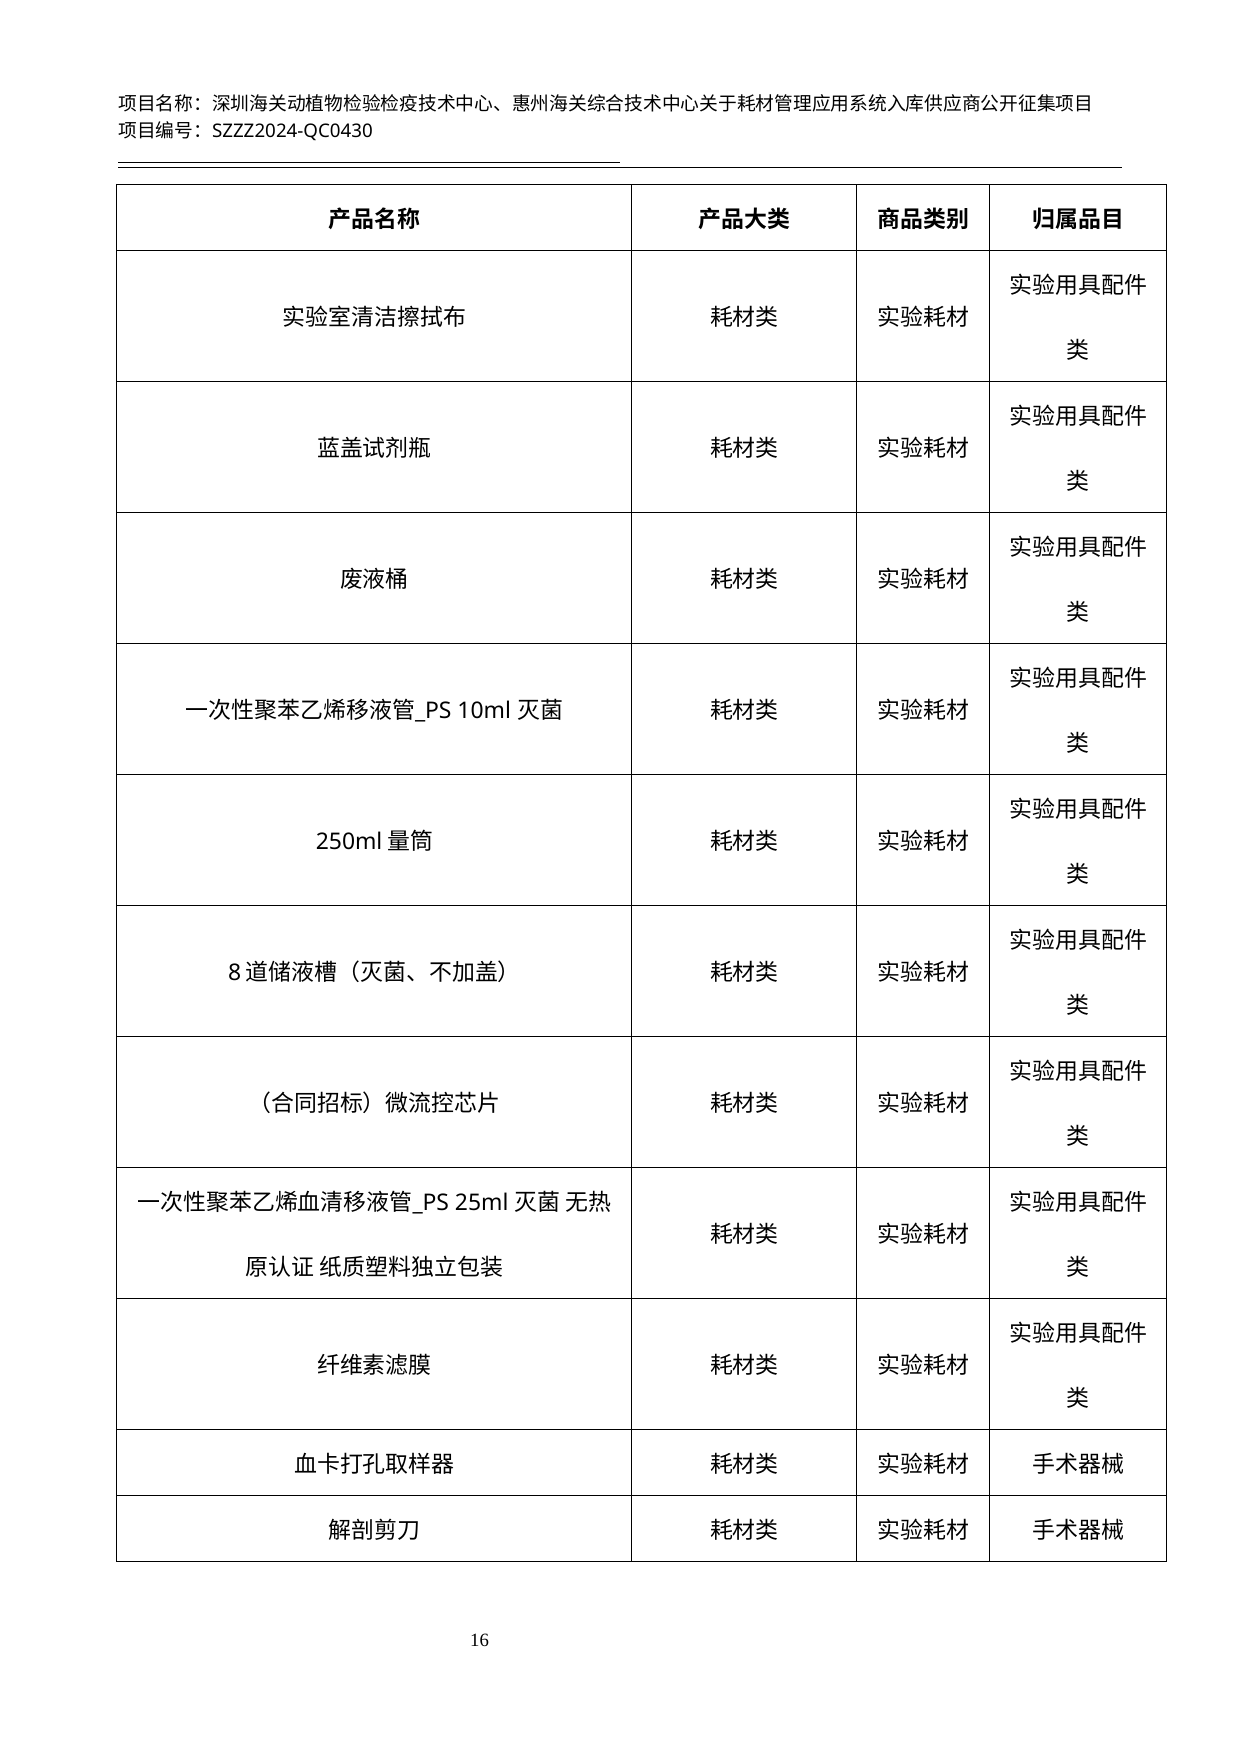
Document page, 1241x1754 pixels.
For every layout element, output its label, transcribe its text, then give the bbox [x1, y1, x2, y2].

table_cell 耗材类 [632, 1037, 856, 1167]
table_cell 实验用具配件类 [990, 382, 1166, 512]
table_header 归属品目 [990, 185, 1166, 250]
table_cell 耗材类 [632, 775, 856, 905]
table_cell 实验用具配件类 [990, 1037, 1166, 1167]
table_cell 手术器械 [990, 1496, 1166, 1561]
table_cell 实验用具配件类 [990, 1299, 1166, 1429]
table_cell 实验耗材 [857, 1037, 989, 1167]
table_cell 一次性聚苯乙烯移液管_PS 10ml 灭菌 [117, 644, 631, 774]
table_cell 实验室清洁擦拭布 [117, 251, 631, 381]
table_cell 耗材类 [632, 1168, 856, 1298]
table_cell 实验耗材 [857, 1430, 989, 1495]
table_cell 实验耗材 [857, 906, 989, 1036]
table_cell 蓝盖试剂瓶 [117, 382, 631, 512]
table_header 商品类别 [857, 185, 989, 250]
table_cell 实验耗材 [857, 1496, 989, 1561]
table_cell 手术器械 [990, 1430, 1166, 1495]
table_cell 耗材类 [632, 1299, 856, 1429]
table_cell 250ml量筒 [117, 775, 631, 905]
table_cell 8道储液槽（灭菌、不加盖） [117, 906, 631, 1036]
table_cell 耗材类 [632, 1496, 856, 1561]
table_cell 实验用具配件类 [990, 251, 1166, 381]
table_cell 实验耗材 [857, 382, 989, 512]
table_cell 实验耗材 [857, 1168, 989, 1298]
table_cell 实验用具配件类 [990, 644, 1166, 774]
table_cell （合同招标）微流控芯片 [117, 1037, 631, 1167]
table_cell 耗材类 [632, 251, 856, 381]
table_cell 实验耗材 [857, 775, 989, 905]
table_cell 实验耗材 [857, 644, 989, 774]
table_header 产品大类 [632, 185, 856, 250]
table_cell 实验用具配件类 [990, 906, 1166, 1036]
table_cell 实验耗材 [857, 513, 989, 643]
table_cell 纤维素滤膜 [117, 1299, 631, 1429]
table_cell 耗材类 [632, 382, 856, 512]
table_cell 耗材类 [632, 513, 856, 643]
table_cell 耗材类 [632, 1430, 856, 1495]
table_cell 耗材类 [632, 906, 856, 1036]
table_cell 实验耗材 [857, 1299, 989, 1429]
table_cell 实验用具配件类 [990, 1168, 1166, 1298]
table_cell 血卡打孔取样器 [117, 1430, 631, 1495]
table_cell 耗材类 [632, 644, 856, 774]
table_cell 实验用具配件类 [990, 513, 1166, 643]
table_cell 实验耗材 [857, 251, 989, 381]
table_cell 实验用具配件类 [990, 775, 1166, 905]
table_cell 一次性聚苯乙烯血清移液管_PS 25ml 灭菌 无热原认证 纸质塑料独立包装 [117, 1168, 631, 1298]
table_cell 废液桶 [117, 513, 631, 643]
table_header 产品名称 [117, 185, 631, 250]
table_cell 解剖剪刀 [117, 1496, 631, 1561]
